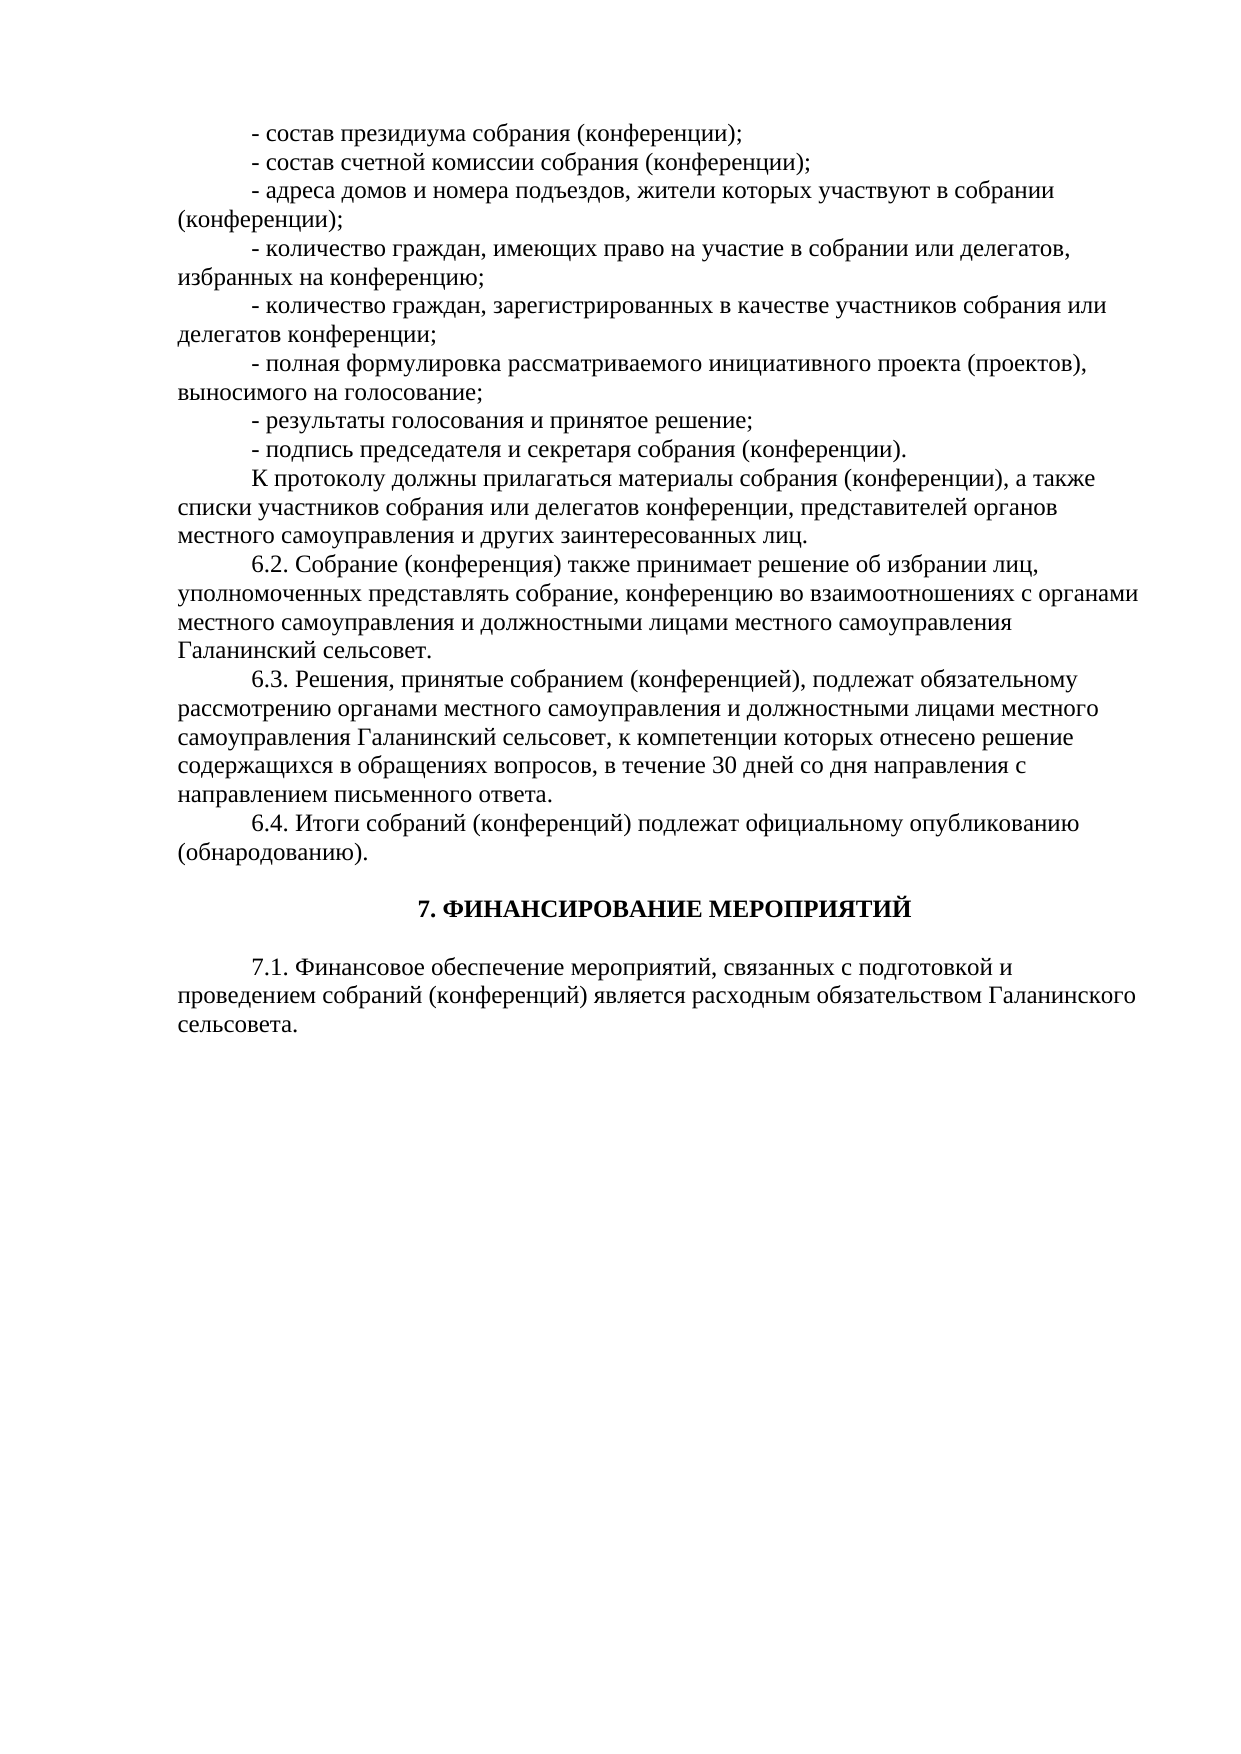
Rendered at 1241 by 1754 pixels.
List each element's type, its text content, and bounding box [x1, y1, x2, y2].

text 7. ФИНАНСИРОВАНИЕ МЕРОПРИЯТИЙ [177, 894, 1152, 923]
text - результаты голосования и принятое решение; [177, 406, 1152, 434]
text - количество граждан, имеющих право на участие в собрании или делегатов, избранных на конференцию; [177, 233, 1152, 291]
text 6.4. Итоги собраний (конференций) подлежат официальному опубликованию (обнародованию). [177, 808, 1152, 866]
text К протоколу должны прилагаться материалы собрания (конференции), а также списки участников собрания или делегатов конференции, представителей органов местного самоуправления и других заинтересованных лиц. [177, 463, 1152, 549]
text - состав счетной комиссии собрания (конференции); [177, 147, 1152, 176]
text - полная формулировка рассматриваемого инициативного проекта (проектов), выносимого на голосование; [177, 348, 1152, 406]
text - адреса домов и номера подъездов, жители которых участвуют в собрании (конференции); [177, 176, 1152, 233]
text 7.1. Финансовое обеспечение мероприятий, связанных с подготовкой и проведением собраний (конференций) является расходным обязательством Галанинского сельсовета. [177, 952, 1152, 1038]
text - состав президиума собрания (конференции); [177, 118, 1152, 147]
text 6.3. Решения, принятые собранием (конференцией), подлежат обязательному рассмотрению органами местного самоуправления и должностными лицами местного самоуправления Галанинский сельсовет, к компетенции которых отнесено решение содержащихся в обращениях вопросов, в течение 30 дней со дня направления с направлением письменного ответа. [177, 664, 1152, 808]
text - подпись председателя и секретаря собрания (конференции). [177, 434, 1152, 463]
text - количество граждан, зарегистрированных в качестве участников собрания или делегатов конференции; [177, 291, 1152, 348]
text 6.2. Собрание (конференция) также принимает решение об избрании лиц, уполномоченных представлять собрание, конференцию во взаимоотношениях с органами местного самоуправления и должностными лицами местного самоуправления Галанинский сельсовет. [177, 549, 1152, 664]
